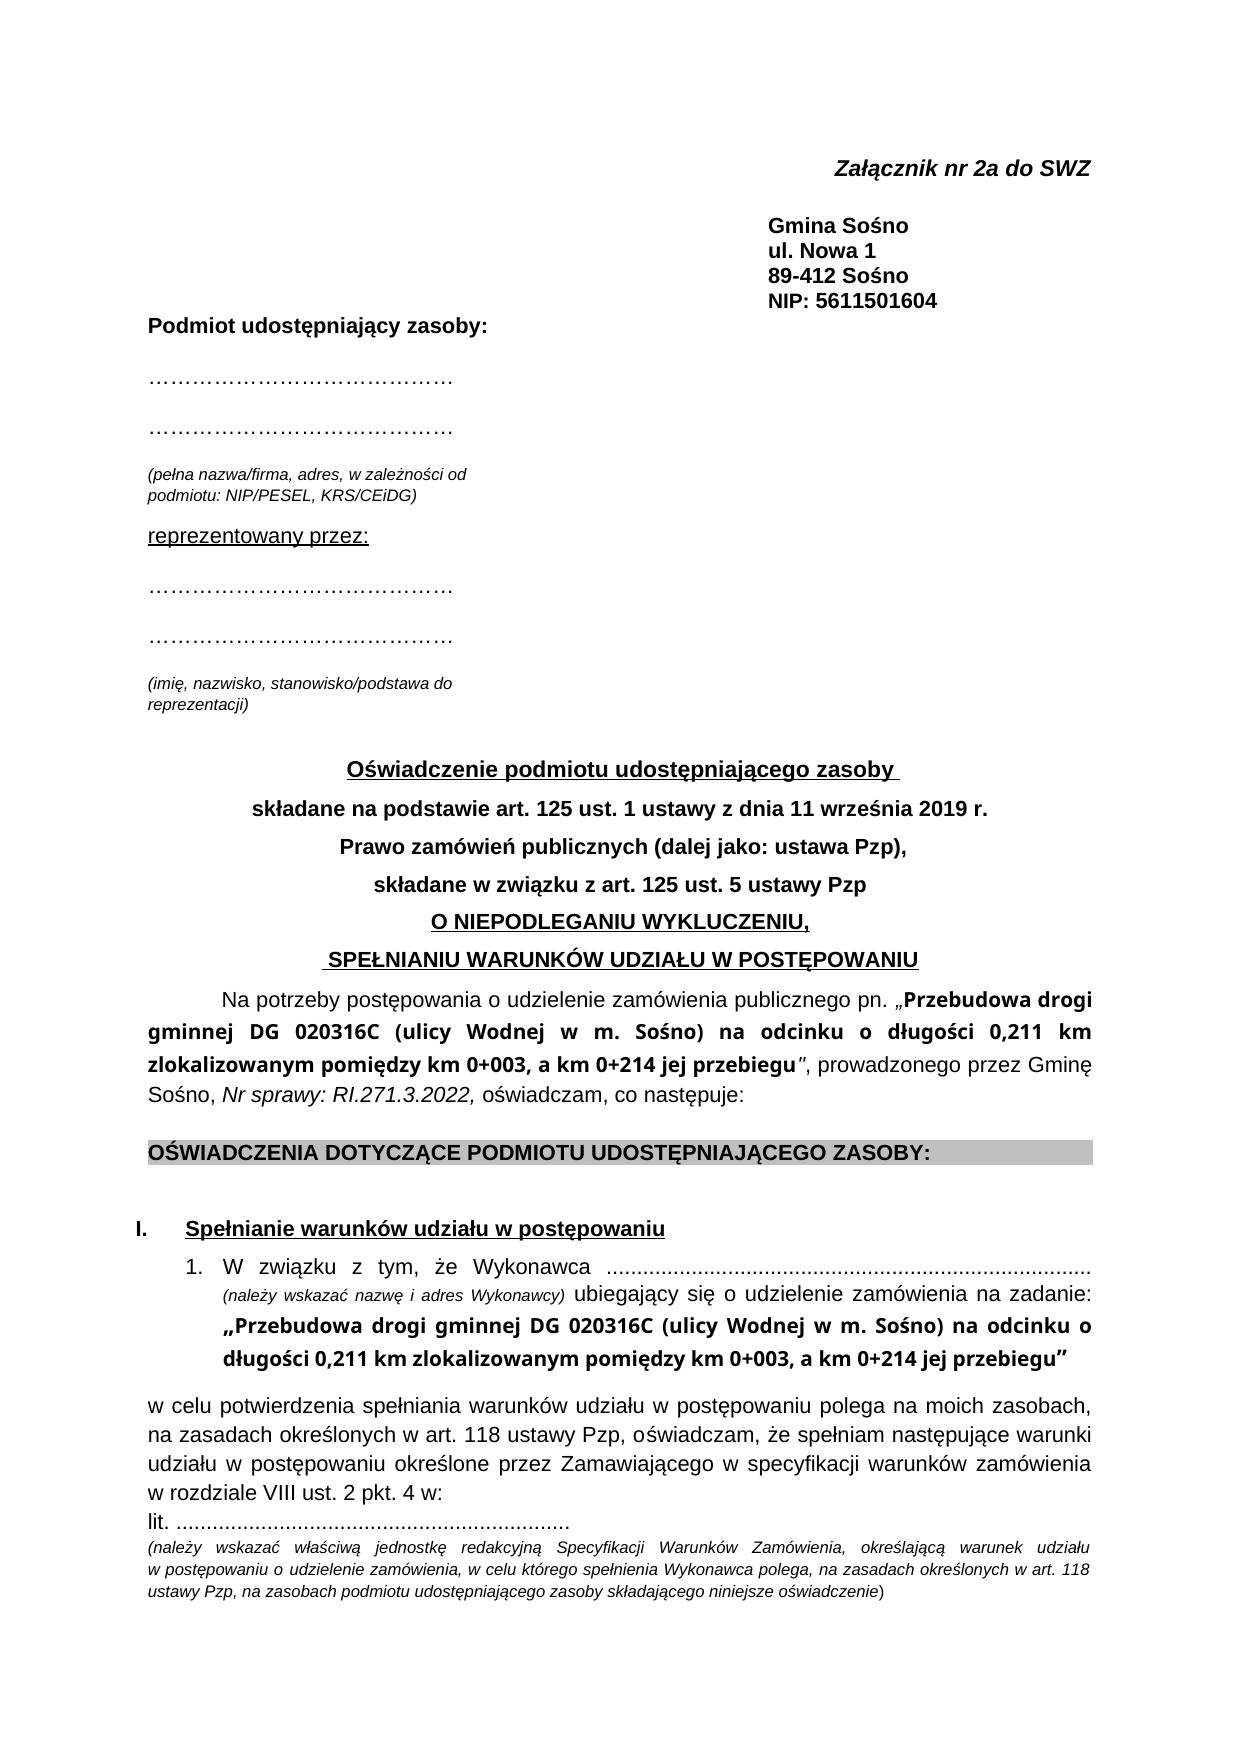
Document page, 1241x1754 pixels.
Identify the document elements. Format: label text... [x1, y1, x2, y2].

text Prawo zamówień publicznych (dalej jako: ustawa Pzp), [148, 834, 1093, 859]
text NIP: 5611501604 [768, 288, 1093, 313]
text składane na podstawie art. 125 ust. 1 ustawy z dnia 11 września 2019 r. [148, 796, 1093, 821]
text 89-412 Sośno [768, 263, 1093, 288]
text (imię, nazwisko, stanowisko/podstawa do reprezentacji) [148, 674, 472, 714]
text Na potrzeby postępowania o udzielenie zamówienia publicznego pn. „Przebudowa drogi gminnej DG 020316C (ulicy Wodnej w m. Sośno) na odcinku o długości 0,211 km zlokalizowanym pomiędzy km 0+003, a km 0+214 jej przebiegu", prowadzonego przez Gminę Sośno, Nr sprawy: RI.271.3.2022, oświadczam, co następuje: [148, 985, 1093, 1107]
text ul. Nowa 1 [768, 238, 1093, 263]
text reprezentowany przez: [148, 523, 1093, 548]
text Gmina Sośno [768, 213, 1093, 238]
text składane w związku z art. 125 ust. 5 ustawy Pzp [148, 871, 1093, 897]
list Spełnianie warunków udziału w postępowaniu [148, 1216, 1093, 1241]
text Podmiot udostępniający zasoby: [148, 313, 1093, 339]
text w celu potwierdzenia spełniania warunków udziału w postępowaniu polega na moich zasobach, na zasadach określonych w art. 118 ustawy Pzp, oświadczam, że spełniam następujące warunki udziału w postępowaniu określone przez Zamawiającego w specyfikacji warunków zamówienia w rozdziale VIII ust. 2 pkt. 4 w: [148, 1393, 1093, 1505]
text ………………………………………………………………………… [148, 364, 472, 439]
text Oświadczenie podmiotu udostępniającego zasoby [148, 756, 1093, 783]
text SPEŁNIANIU WARUNKÓW UDZIAŁU W POSTĘPOWANIU [148, 947, 1093, 972]
text OŚWIADCZENIA DOTYCZĄCE PODMIOTU UDOSTĘPNIAJĄCEGO ZASOBY: [148, 1140, 1093, 1165]
text (należy wskazać właściwą jednostkę redakcyjną Specyfikacji Warunków Zamówienia, określającą warunek udziału w postępowaniu o udzielenie zamówienia, w celu którego spełnienia Wykonawca polega, na zasadach określonych w art. 118 ustawy Pzp, na zasobach podmiotu udostępniającego zasoby składającego niniejsze oświadczenie) [148, 1537, 1093, 1601]
text ………………………………………………………………………… [148, 573, 472, 649]
text lit. ................................................................. [148, 1508, 1093, 1534]
subtitle Załącznik nr 2a do SWZ [148, 155, 1093, 181]
text (pełna nazwa/firma, adres, w zależności od podmiotu: NIP/PESEL, KRS/CEiDG) [148, 465, 472, 504]
text O NIEPODLEGANIU WYKLUCZENIU, [148, 909, 1093, 934]
list W związku z tym, że Wykonawca ................................................................................ (należy wskazać nazwę i adres Wykonawcy) ubiegający się o udzielenie zamówienia na zadanie: „Przebudowa drogi gminnej DG 020316C (ulicy Wodnej w m. Sośno) na odcinku o długości 0,211 km zlokalizowanym pomiędzy km 0+003, a km 0+214 jej przebiegu” [185, 1254, 1093, 1373]
